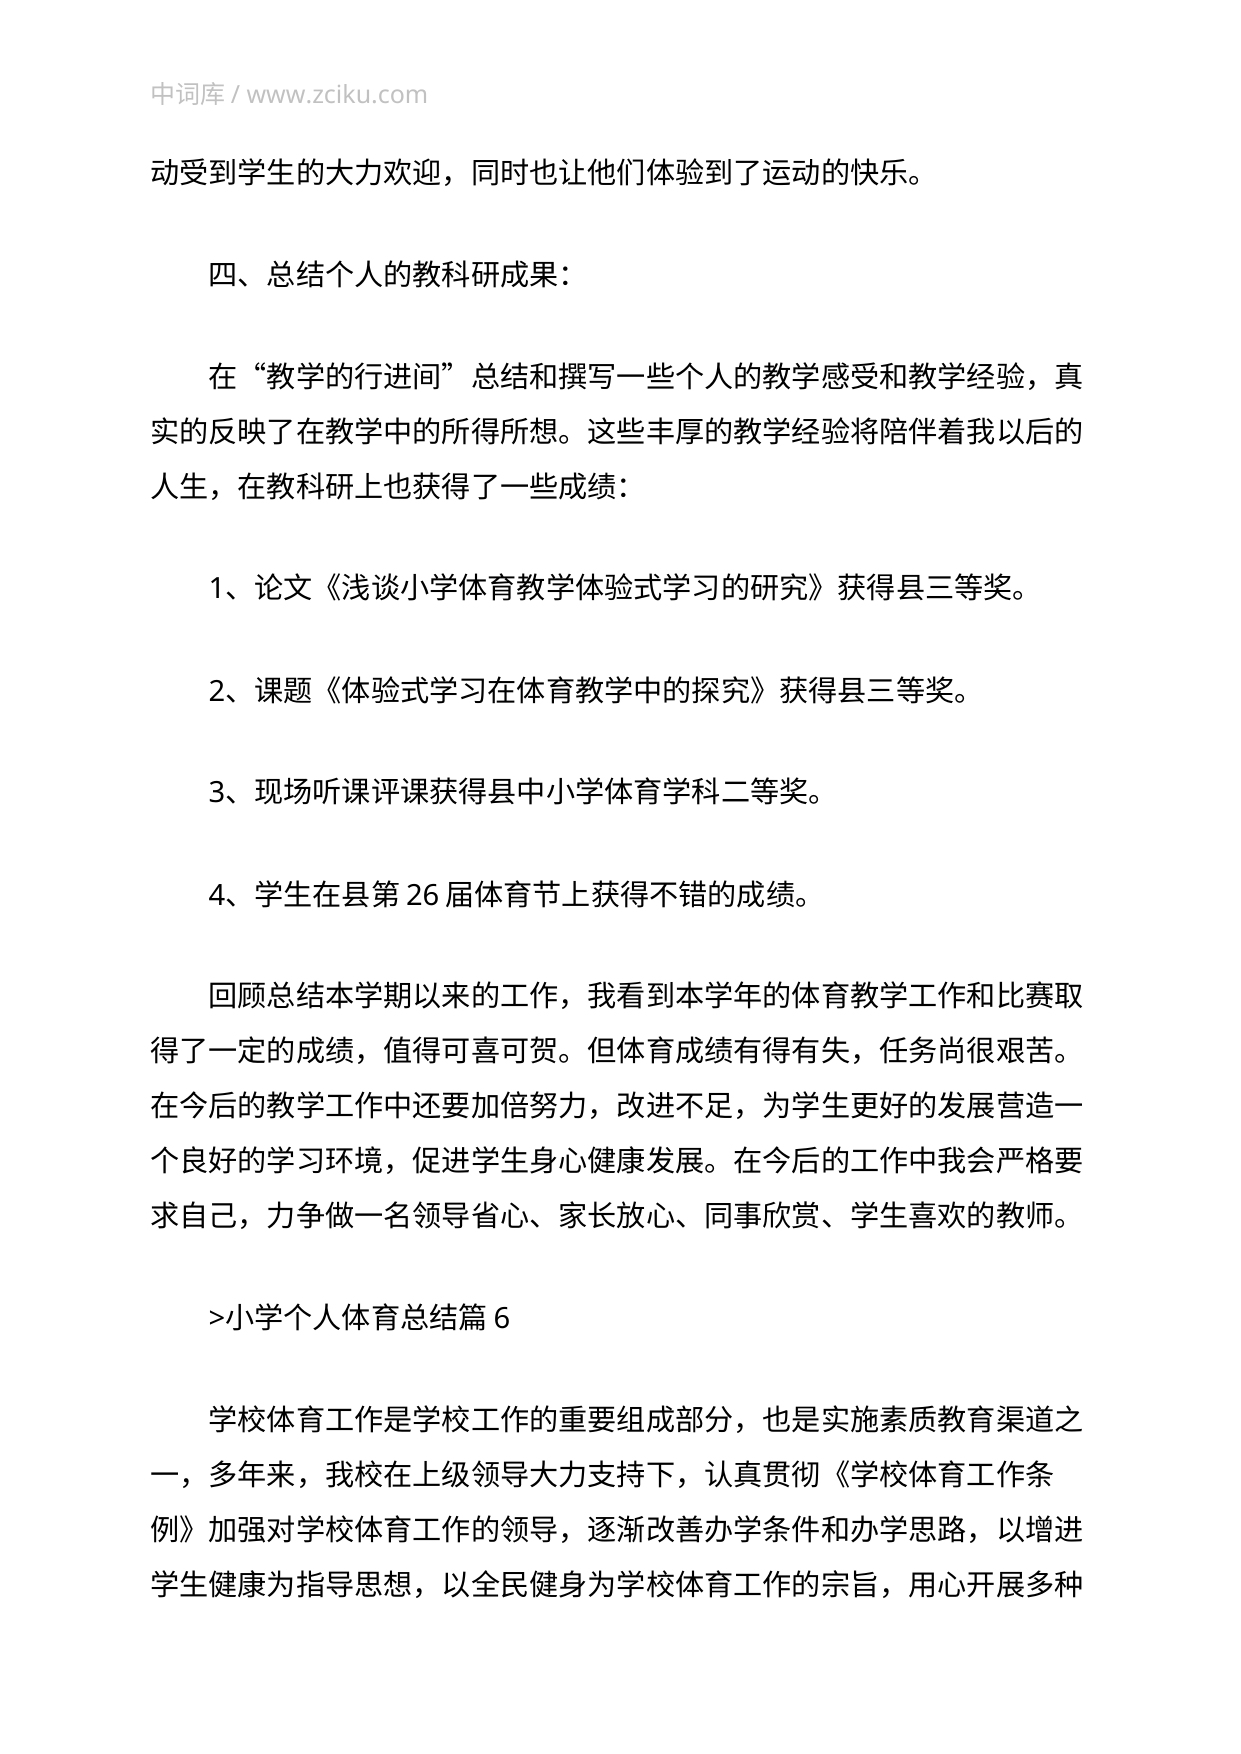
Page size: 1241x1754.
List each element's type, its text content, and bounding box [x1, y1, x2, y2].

text 1、论文《浅谈小学体育教学体验式学习的研究》获得县三等奖。 [150, 565, 1090, 607]
text 在“教学的行进间”总结和撰写一些个人的教学感受和教学经验，真实的反映了在教学中的所得所想。这些丰厚的教学经验将陪伴着我以后的人生，在教科研上也获得了一些成绩： [150, 353, 1090, 506]
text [150, 150, 1090, 192]
text 4、学生在县第26届体育节上获得不错的成绩。 [150, 871, 1090, 913]
text >小学个人体育总结篇6 [150, 1294, 1090, 1337]
text 四、总结个人的教科研成果： [150, 252, 1090, 294]
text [150, 1396, 1090, 1603]
text 2、课题《体验式学习在体育教学中的探究》获得县三等奖。 [150, 667, 1090, 709]
text 3、现场听课评课获得县中小学体育学科二等奖。 [150, 769, 1090, 811]
text 回顾总结本学期以来的工作，我看到本学年的体育教学工作和比赛取得了一定的成绩，值得可喜可贺。但体育成绩有得有失，任务尚很艰苦。在今后的教学工作中还要加倍努力，改进不足，为学生更好的发展营造一个良好的学习环境，促进学生身心健康发展。在今后的工作中我会严格要求自己，力争做一名领导省心、家长放心、同事欣赏、学生喜欢的教师。 [150, 973, 1090, 1235]
